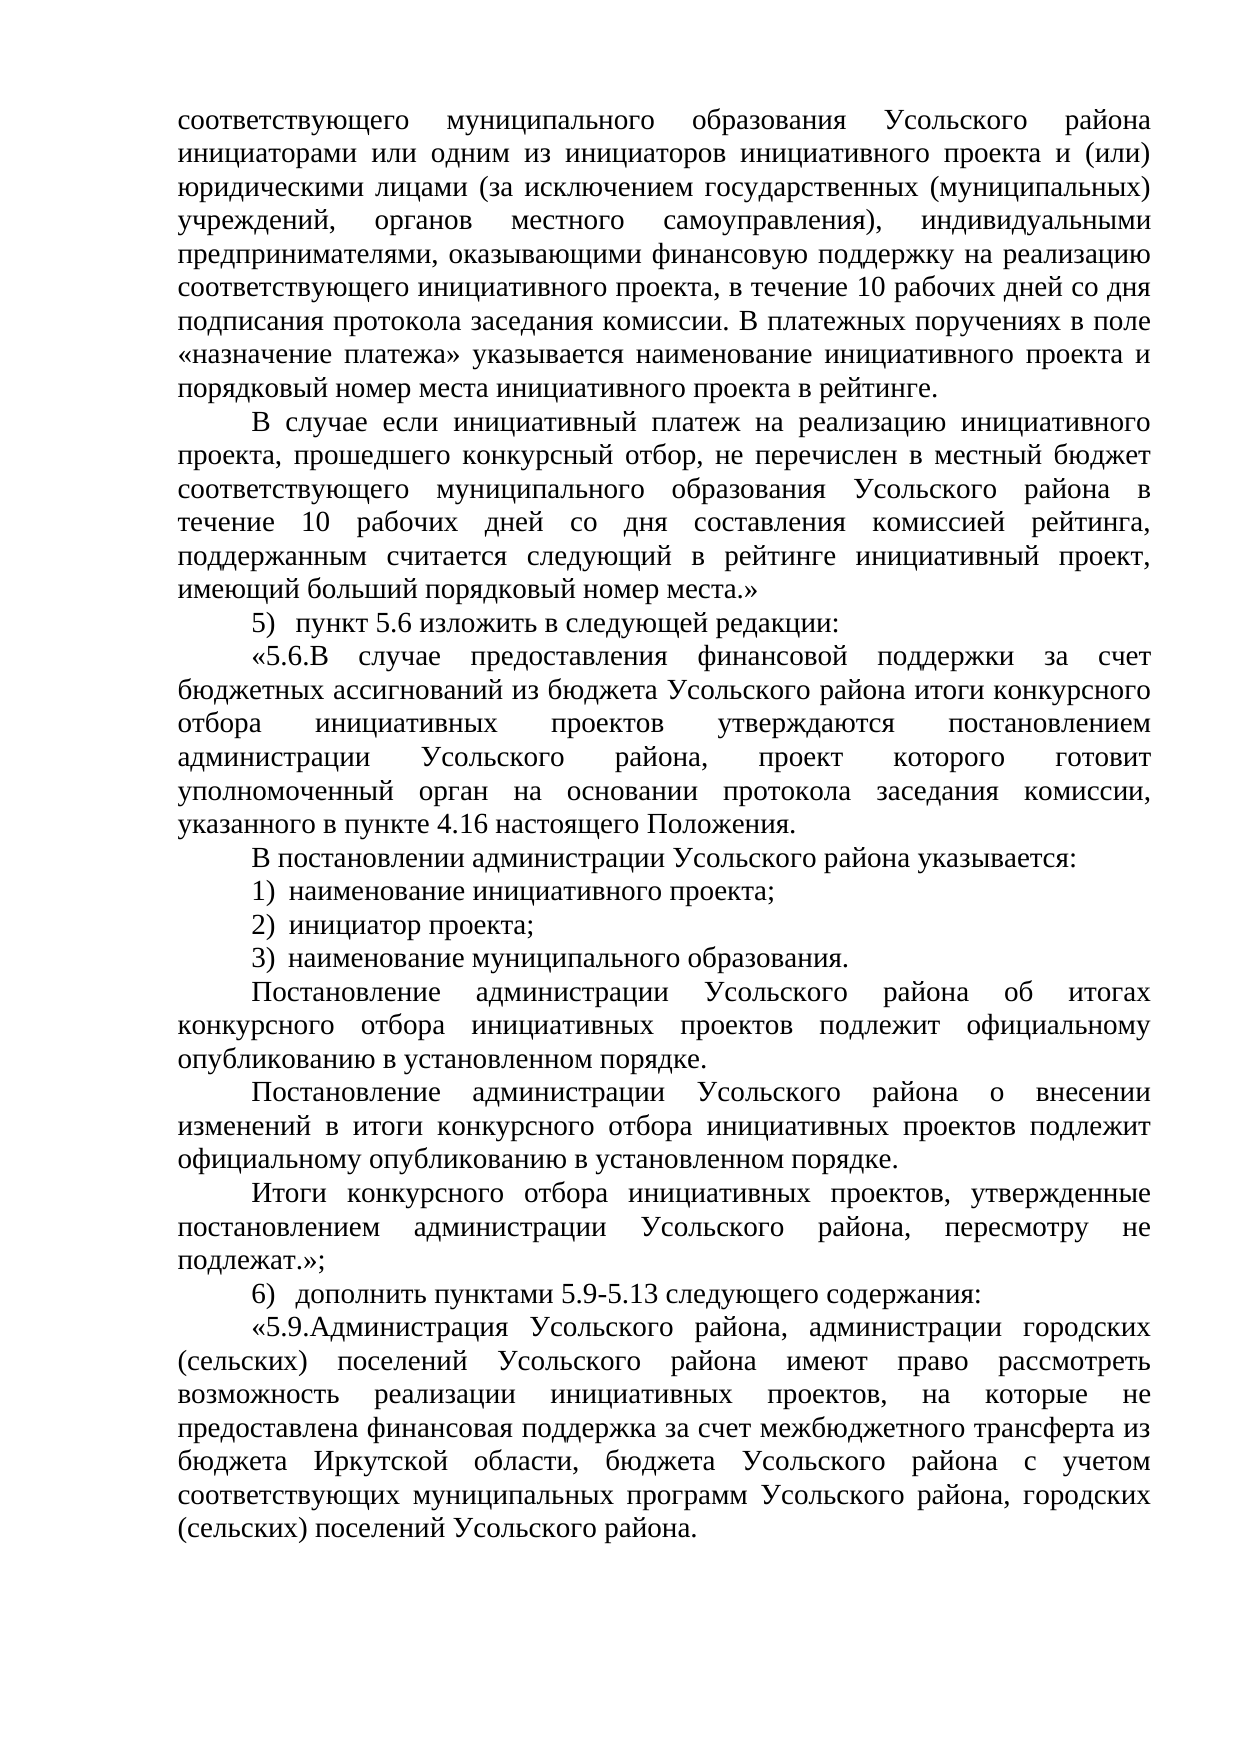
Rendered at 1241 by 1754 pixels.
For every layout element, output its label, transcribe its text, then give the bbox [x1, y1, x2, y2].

list Постановление администрации Усольского района об итогах конкурсного отбора инициативных проектов подлежит официальному опубликованию в установленном порядке. [177, 974, 1152, 1074]
list Итоги конкурсного отбора инициативных проектов, утвержденные постановлением администрации Усольского района, пересмотру не подлежат.»; [177, 1175, 1152, 1276]
list наименование инициативного проекта; [251, 873, 1152, 907]
list В случае если инициативный платеж на реализацию инициативного проекта, прошедшего конкурсный отбор, не перечислен в местный бюджет соответствующего муниципального образования Усольского района в течение 10 рабочих дней со дня составления комиссией рейтинга, поддержанным считается следующий в рейтинге инициативный проект, имеющий больший порядковый номер места.» [177, 404, 1152, 605]
list В постановлении администрации Усольского района указывается: [177, 840, 1152, 873]
list инициатор проекта; [251, 907, 1152, 940]
list наименование муниципального образования. [177, 940, 1152, 974]
list дополнить пунктами 5.9-5.13 следующего содержания: [177, 1276, 1152, 1309]
list пункт 5.6 изложить в следующей редакции: [177, 605, 1152, 638]
list «5.9.Администрация Усольского района, администрации городских (сельских) поселений Усольского района имеют право рассмотреть возможность реализации инициативных проектов, на которые не предоставлена финансовая поддержка за счет межбюджетного трансферта из бюджета Иркутской области, бюджета Усольского района с учетом соответствующих муниципальных программ Усольского района, городских (сельских) поселений Усольского района. [177, 1309, 1152, 1544]
list «5.6.В случае предоставления финансовой поддержки за счет бюджетных ассигнований из бюджета Усольского района итоги конкурсного отбора инициативных проектов утверждаются постановлением администрации Усольского района, проект которого готовит уполномоченный орган на основании протокола заседания комиссии, указанного в пункте 4.16 настоящего Положения. [177, 638, 1152, 840]
list Постановление администрации Усольского района о внесении изменений в итоги конкурсного отбора инициативных проектов подлежит официальному опубликованию в установленном порядке. [177, 1074, 1152, 1175]
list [177, 102, 1152, 404]
